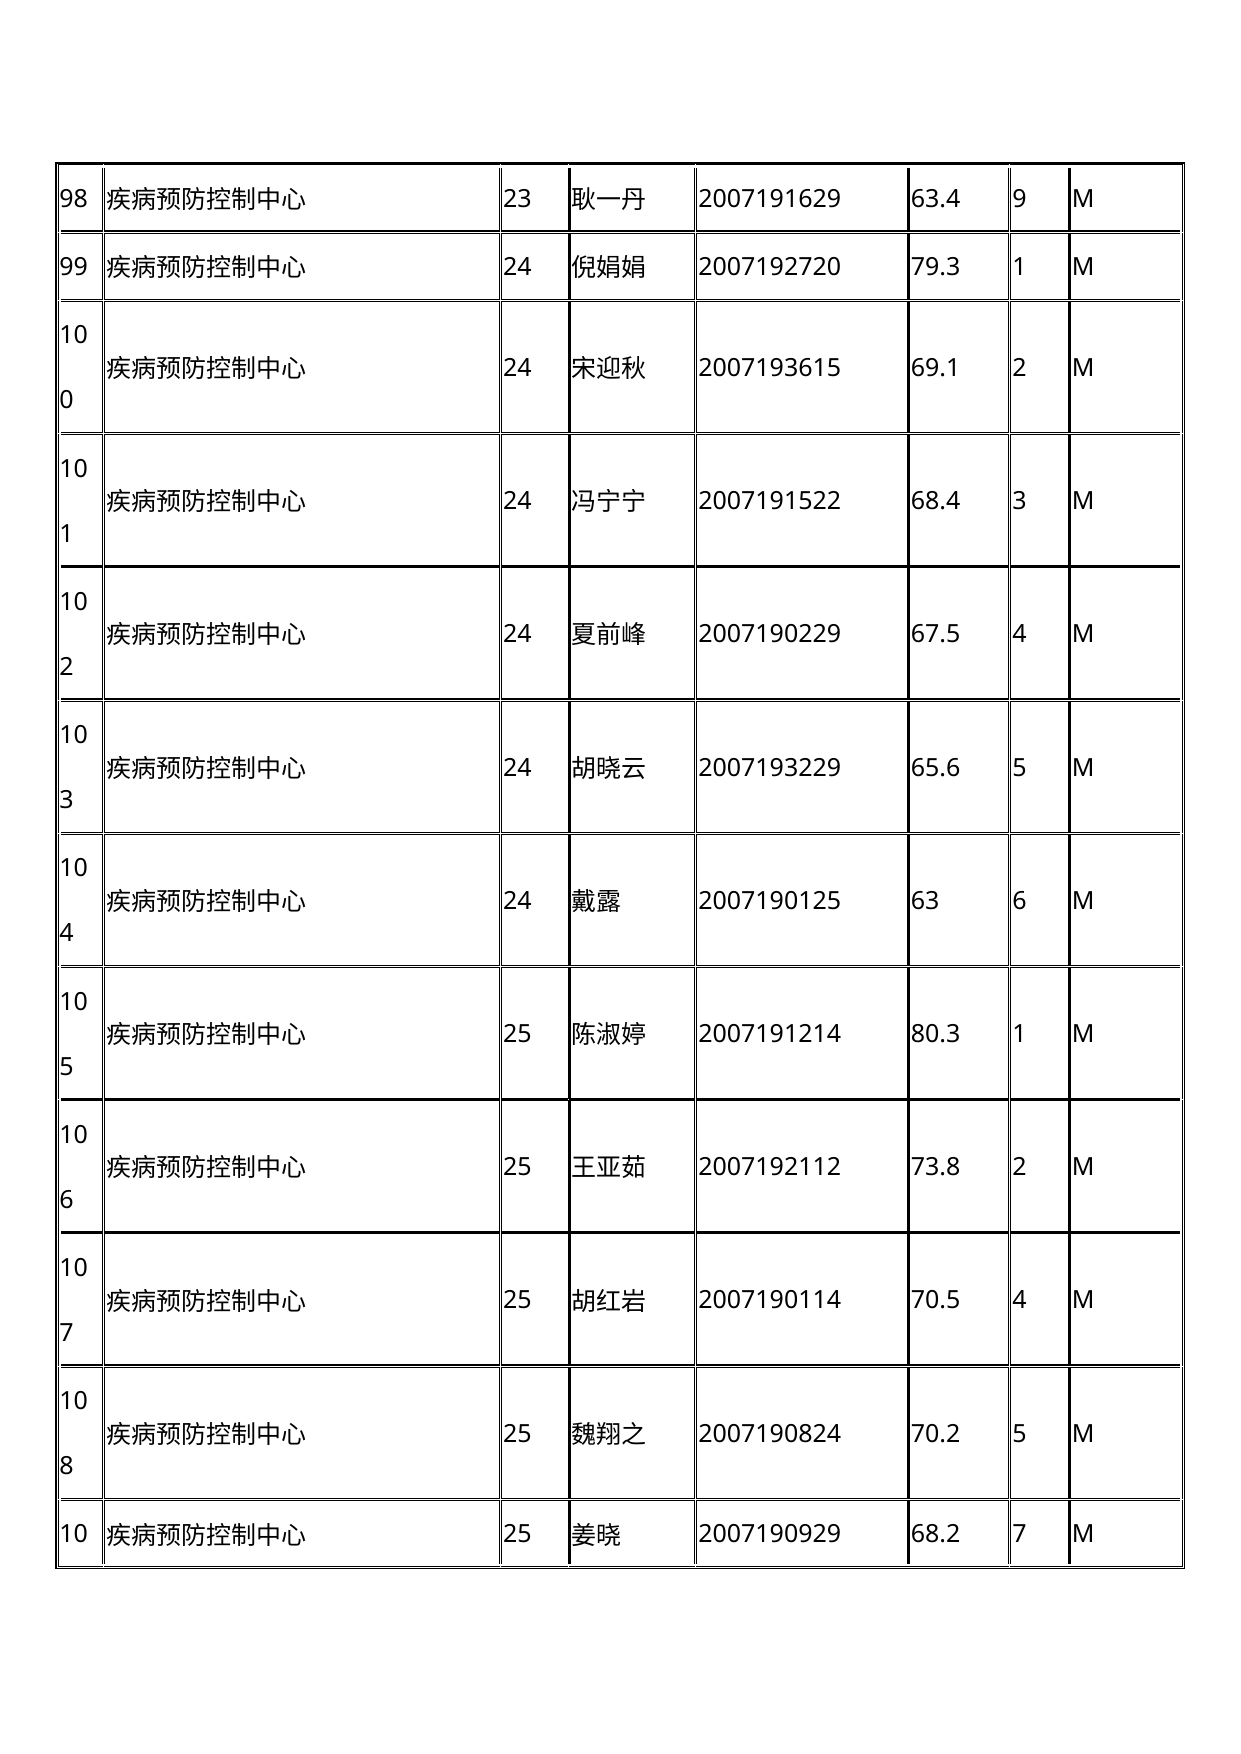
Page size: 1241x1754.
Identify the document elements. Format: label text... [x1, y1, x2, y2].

table_cell 65.6 [910, 702, 1008, 831]
table_cell 100 [59, 299, 102, 432]
table_cell 69.1 [910, 302, 1008, 432]
table_cell 2007190114 [697, 1234, 907, 1364]
table_cell 98 [59, 165, 103, 230]
table_cell 73.8 [910, 1101, 1008, 1231]
table_cell 103 [59, 698, 102, 831]
table_cell 80.3 [910, 968, 1008, 1098]
table_cell 7 [1010, 1501, 1069, 1566]
table_cell 2007190824 [697, 1368, 907, 1497]
table_cell M [1069, 432, 1183, 565]
table_cell 2007190125 [697, 835, 907, 964]
table_cell 99 [59, 230, 102, 298]
table_cell M [1071, 1098, 1183, 1231]
table_cell 25 [502, 1101, 568, 1231]
table_cell 25 [501, 1501, 569, 1566]
table_cell 24 [502, 568, 568, 698]
table_cell 2007191522 [697, 435, 907, 565]
table_cell 25 [502, 1368, 568, 1497]
table_cell M [1069, 165, 1182, 230]
table_cell 疾病预防控制中心 [105, 968, 499, 1098]
table_cell 24 [502, 302, 568, 432]
table_cell 106 [57, 1098, 102, 1231]
table_cell 胡红岩 [571, 1234, 694, 1364]
table_cell 79.3 [910, 234, 1008, 298]
table_cell 陈淑婷 [571, 968, 694, 1098]
table_cell 疾病预防控制中心 [105, 835, 499, 964]
table_cell 2007190229 [697, 568, 907, 698]
table_cell 戴露 [571, 835, 694, 964]
table_cell 姜晓 [569, 1501, 696, 1566]
table_cell 2007192720 [697, 234, 907, 298]
table_cell 2 [1011, 302, 1068, 432]
table_cell 2007192112 [697, 1101, 907, 1231]
table_cell 109 [59, 1498, 103, 1566]
table_cell 25 [502, 968, 568, 1098]
table_cell 2007193229 [697, 702, 907, 831]
table_cell M [1069, 1498, 1182, 1566]
table_cell M [1071, 299, 1182, 432]
table_cell 2007191214 [697, 968, 907, 1098]
table_cell 68.2 [908, 1501, 1010, 1566]
table_cell 6 [1011, 835, 1068, 964]
table_cell 倪娟娟 [571, 234, 694, 298]
table_cell 23 [501, 164, 569, 230]
table_cell M [1071, 698, 1182, 831]
table_cell 疾病预防控制中心 [105, 1234, 499, 1364]
table_cell 107 [59, 1231, 102, 1364]
table_cell 63.4 [908, 165, 1010, 230]
table_cell 2 [1011, 1101, 1068, 1231]
table_cell 68.4 [910, 435, 1008, 565]
table_cell 101 [57, 432, 103, 565]
table_cell 1 [1011, 968, 1068, 1098]
table_cell M [1071, 1231, 1182, 1364]
table_cell 2007191629 [696, 165, 908, 230]
table_cell 2007190929 [696, 1501, 908, 1566]
table_cell 5 [1011, 1368, 1068, 1497]
table_cell 疾病预防控制中心 [105, 302, 499, 432]
table_cell 70.5 [910, 1234, 1008, 1364]
table_cell 疾病预防控制中心 [105, 1101, 499, 1231]
table_cell 105 [59, 965, 102, 1098]
table_cell 疾病预防控制中心 [104, 1501, 501, 1566]
table_cell 70.2 [910, 1368, 1008, 1497]
table_cell 25 [502, 1234, 568, 1364]
table_cell 疾病预防控制中心 [105, 435, 499, 565]
table_cell M [1071, 965, 1182, 1098]
table_cell 冯宁宁 [571, 435, 694, 565]
table_cell 疾病预防控制中心 [104, 165, 501, 230]
table_cell 24 [502, 835, 568, 964]
table_cell 5 [1011, 702, 1068, 831]
table_cell 63 [910, 835, 1008, 964]
table_cell 夏前峰 [571, 568, 694, 698]
table_cell M [1071, 565, 1182, 698]
table_cell 102 [59, 565, 102, 698]
table_cell 9 [1010, 165, 1069, 230]
table_cell 67.5 [910, 568, 1008, 698]
table_cell 24 [502, 702, 568, 831]
table_cell 胡晓云 [571, 702, 694, 831]
table_cell 104 [59, 831, 102, 964]
table_cell 疾病预防控制中心 [105, 234, 499, 298]
table_cell 王亚茹 [571, 1101, 694, 1231]
table_cell 1 [1011, 234, 1068, 298]
table_cell M [1071, 831, 1182, 964]
table_cell 宋迎秋 [571, 302, 694, 432]
table_cell 4 [1011, 1234, 1068, 1364]
table_cell 疾病预防控制中心 [105, 1368, 499, 1497]
table_cell 108 [59, 1364, 102, 1497]
table_cell 24 [502, 435, 568, 565]
table_cell 疾病预防控制中心 [105, 702, 499, 831]
table_cell 2007193615 [697, 302, 907, 432]
table_cell 魏翔之 [571, 1368, 694, 1497]
table_cell 3 [1011, 435, 1068, 565]
table_cell M [1071, 230, 1182, 298]
table_cell 疾病预防控制中心 [105, 568, 499, 698]
table_cell 24 [502, 234, 568, 298]
table_cell 4 [1011, 568, 1068, 698]
table_cell 耿一丹 [569, 165, 696, 230]
table_cell M [1071, 1364, 1182, 1497]
